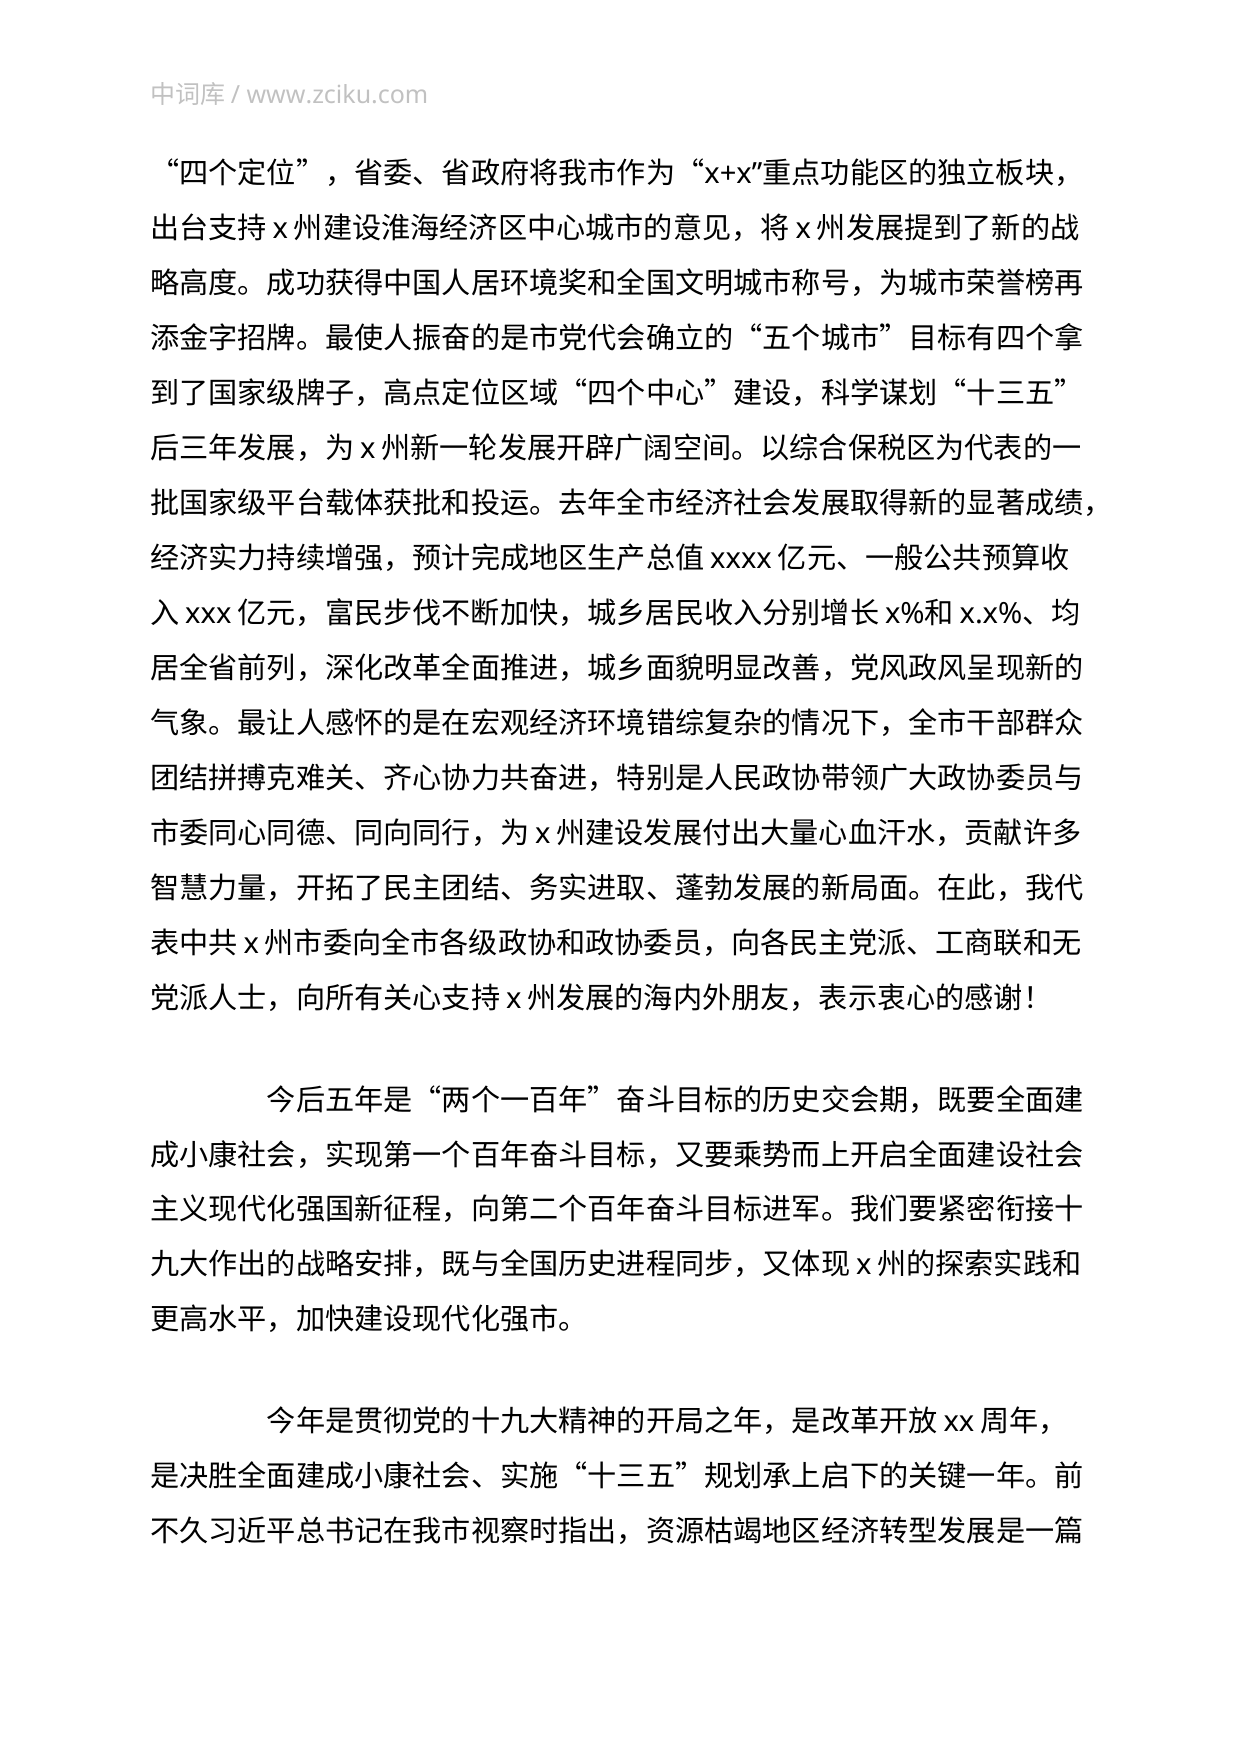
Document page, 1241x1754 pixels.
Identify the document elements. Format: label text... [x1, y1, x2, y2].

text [150, 150, 1090, 1017]
text 今后五年是“两个一百年”奋斗目标的历史交会期，既要全面建成小康社会，实现第一个百年奋斗目标，又要乘势而上开启全面建设社会主义现代化强国新征程，向第二个百年奋斗目标进军。我们要紧密衔接十九大作出的战略安排，既与全国历史进程同步，又体现x州的探索实践和更高水平，加快建设现代化强市。 [150, 1076, 1090, 1338]
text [150, 1398, 1090, 1550]
